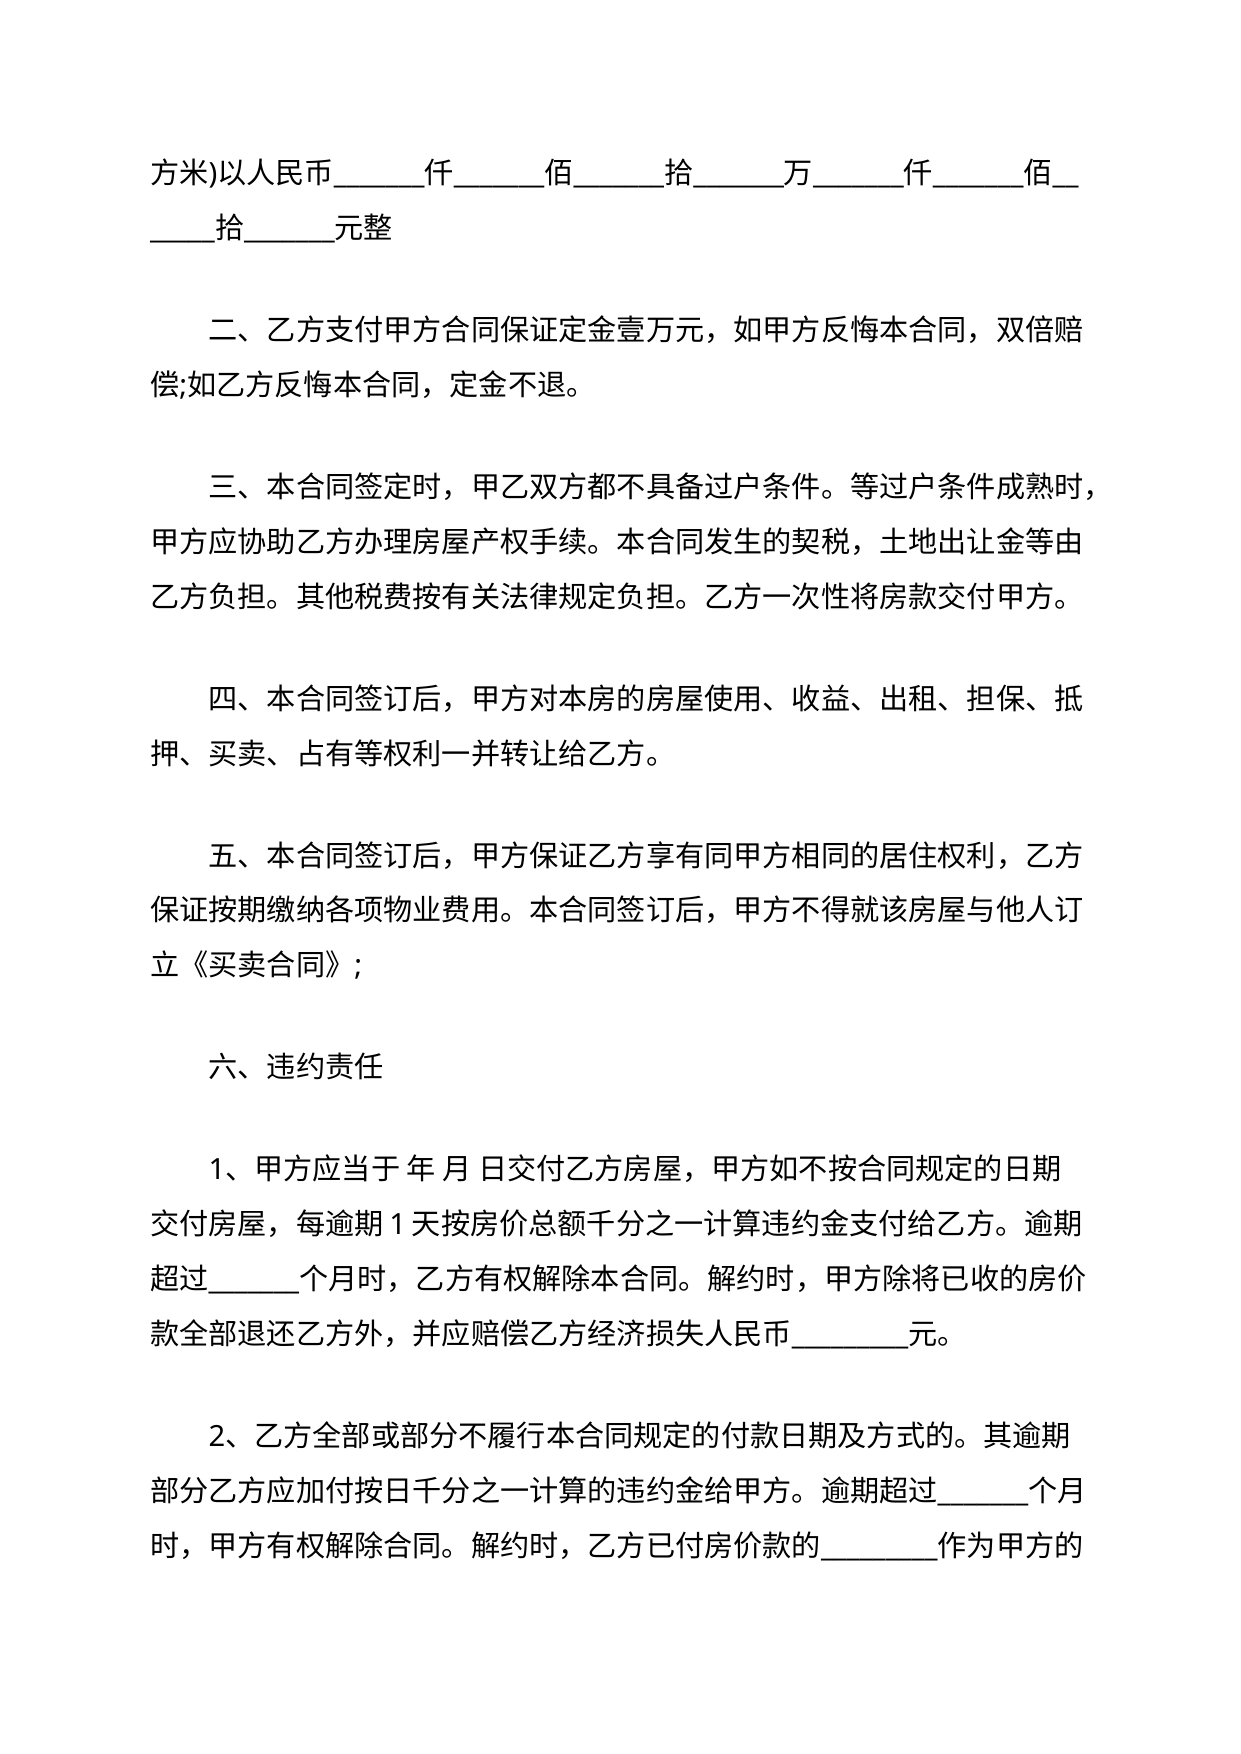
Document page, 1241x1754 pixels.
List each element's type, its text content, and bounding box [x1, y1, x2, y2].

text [150, 150, 1090, 247]
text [150, 1413, 1090, 1565]
text 二、乙方支付甲方合同保证定金壹万元，如甲方反悔本合同，双倍赔偿;如乙方反悔本合同，定金不退。 [150, 307, 1090, 404]
text 五、本合同签订后，甲方保证乙方享有同甲方相同的居住权利，乙方保证按期缴纳各项物业费用。本合同签订后，甲方不得就该房屋与他人订立《买卖合同》; [150, 832, 1090, 984]
text 四、本合同签订后，甲方对本房的房屋使用、收益、出租、担保、抵押、买卖、占有等权利一并转让给乙方。 [150, 675, 1090, 773]
text 三、本合同签定时，甲乙双方都不具备过户条件。等过户条件成熟时，甲方应协助乙方办理房屋产权手续。本合同发生的契税，土地出让金等由乙方负担。其他税费按有关法律规定负担。乙方一次性将房款交付甲方。 [150, 464, 1090, 616]
text 六、违约责任 [150, 1044, 1090, 1086]
text 1、甲方应当于 年 月 日交付乙方房屋，甲方如不按合同规定的日期交付房屋，每逾期1天按房价总额千分之一计算违约金支付给乙方。逾期超过_______个月时，乙方有权解除本合同。解约时，甲方除将已收的房价款全部退还乙方外，并应赔偿乙方经济损失人民币_________元。 [150, 1146, 1090, 1353]
